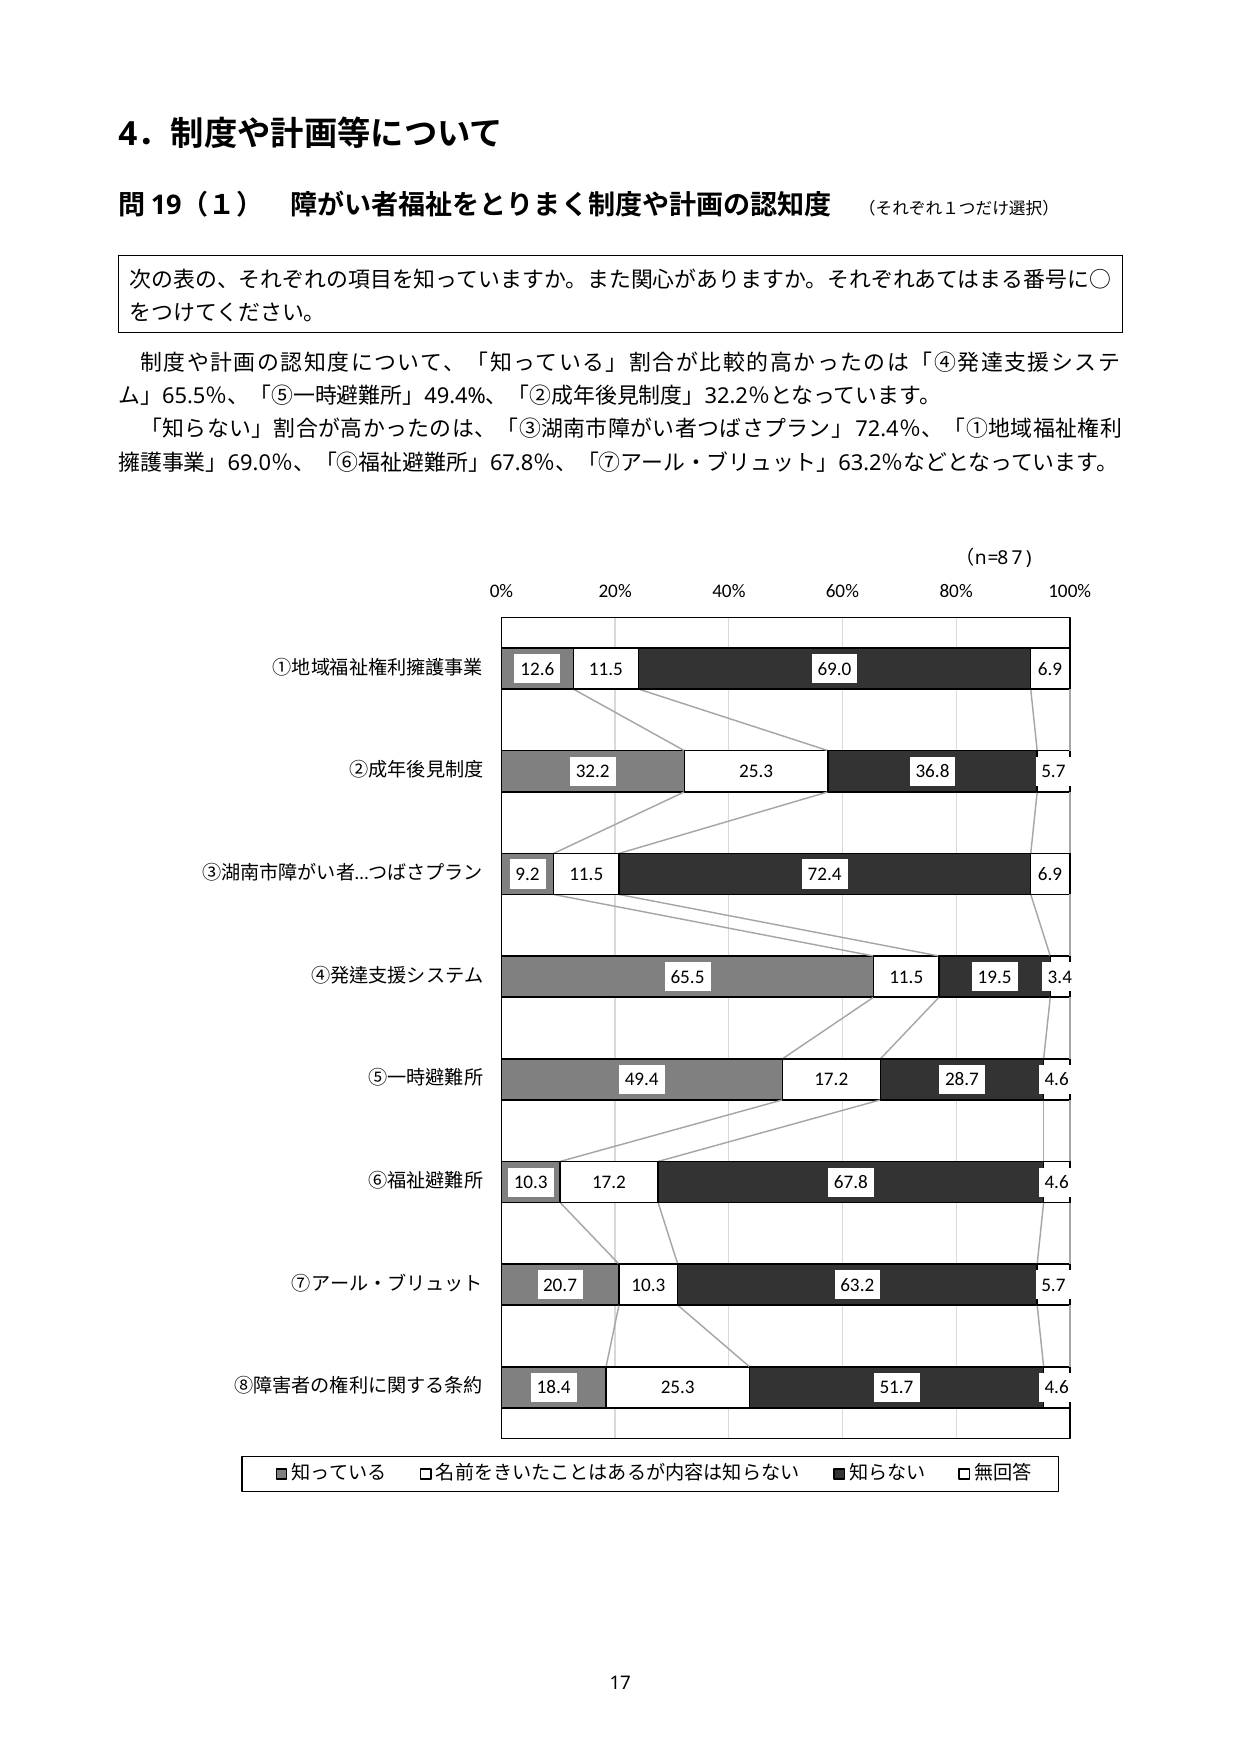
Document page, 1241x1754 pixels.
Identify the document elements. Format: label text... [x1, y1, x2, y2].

text 問19（１） 障がい者福祉をとりまく制度や計画の認知度 （それぞれ１つだけ選択） [118, 188, 1122, 221]
table_header 次の表の、それぞれの項目を知っていますか。また関心がありますか。それぞれあてはまる番号に○をつけてください。 [119, 256, 1122, 332]
text 4．制度や計画等について [118, 106, 1122, 155]
text 「知らない」割合が高かったのは、「③湖南市障がい者つばさプラン」72.4％、「①地域福祉権利擁護事業」69.0％、「⑥福祉避難所」67.8％、「⑦アール・ブリュット」63.2％などとなっています。 [118, 410, 1122, 477]
text 制度や計画の認知度について、「知っている」割合が比較的高かったのは「④発達支援システム」65.5％、「⑤一時避難所」49.4%、「②成年後見制度」32.2％となっています。 [118, 343, 1122, 410]
